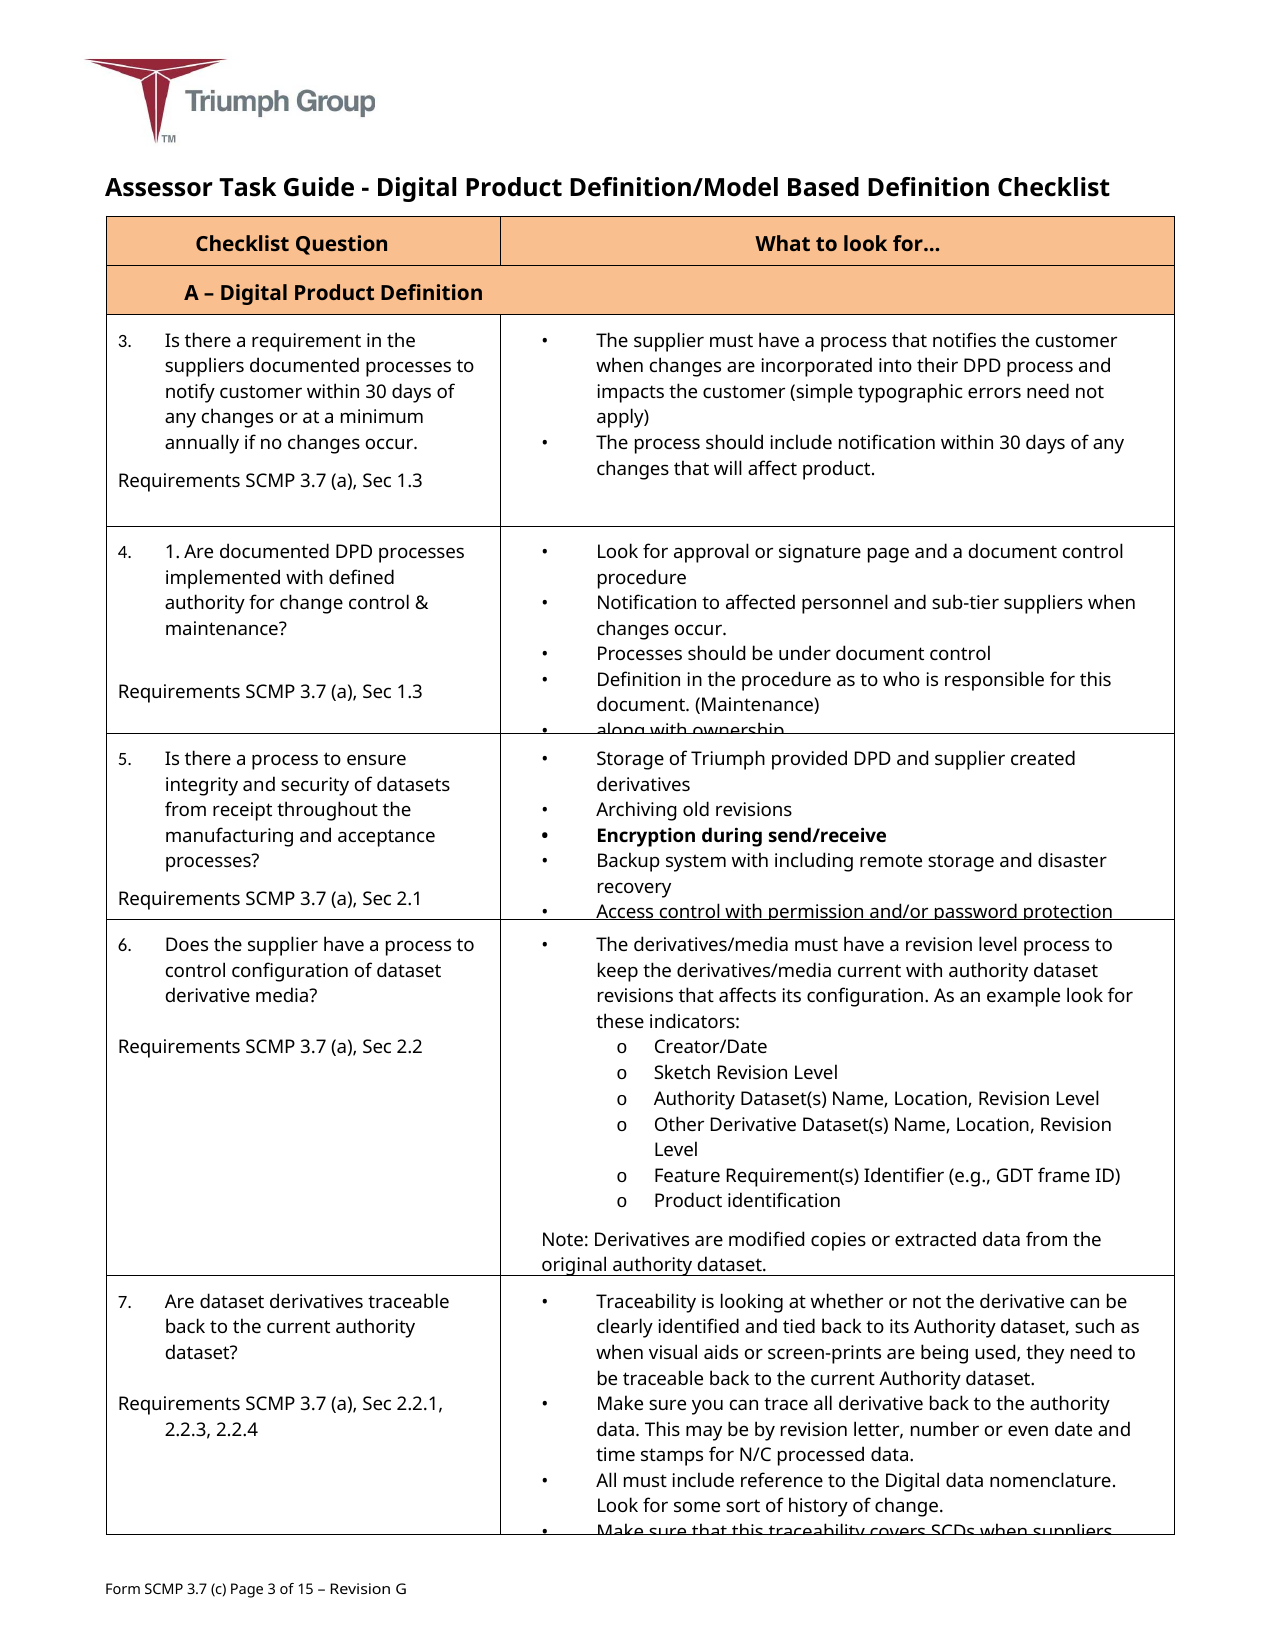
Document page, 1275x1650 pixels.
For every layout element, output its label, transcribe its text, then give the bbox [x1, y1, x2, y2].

table_cell Look for approval or signature page and a document control procedure Notification to affected personnel and sub-tier suppliers when changes occur. Processes should be under document control Definition in the procedure as to who is responsible for this document. (Maintenance) along with ownership [501, 527, 1174, 732]
table_cell Traceability is looking at whether or not the derivative can be clearly identified and tied back to its Authority dataset, such as when visual aids or screen-prints are being used, they need to be traceable back to the current Authority dataset. Make sure you can trace all derivative back to the authority data. This may be by revision letter, number or even date and time stamps for N/C processed data. All must include reference to the Digital data nomenclature. Look for some sort of history of change. Make sure that this traceability covers SCDs when suppliers create designs. [501, 1276, 1174, 1534]
table_cell Does the supplier have a process to control configuration of dataset derivative media? Requirements SCMP 3.7 (a), Sec 2.2 [107, 920, 500, 1275]
table_cell Is there a requirement in the suppliers documented processes to notify customer within 30 days of any changes or at a minimum annually if no changes occur. Requirements SCMP 3.7 (a), Sec 1.3 [107, 315, 500, 526]
table_cell Is there a process to ensure integrity and security of datasets from receipt throughout the manufacturing and acceptance processes? Requirements SCMP 3.7 (a), Sec 2.1 [107, 734, 500, 918]
table_header What to look for... [544, 217, 1174, 265]
table_header Checklist Question [107, 217, 500, 265]
table_cell The supplier must have a process that notifies the customer when changes are incorporated into their DPD process and impacts the customer (simple typographic errors need not apply) The process should include notification within 30 days of any changes that will affect product. [501, 315, 1174, 526]
table_cell Are dataset derivatives traceable back to the current authority dataset? Requirements SCMP 3.7 (a), Sec 2.2.1, 2.2.3, 2.2.4 [107, 1276, 500, 1534]
table_cell A – Digital Product Definition [107, 266, 1174, 314]
table_cell The derivatives/media must have a revision level process to keep the derivatives/media current with authority dataset revisions that affects its configuration. As an example look for these indicators: Creator/Date Sketch Revision Level Authority Dataset(s) Name, Location, Revision Level Other Derivative Dataset(s) Name, Location, Revision Level Feature Requirement(s) Identifier (e.g., GDT frame ID) Product identification Note: Derivatives are modified copies or extracted data from the original authority dataset. NC/CNC type programs and the geometry used to create them, visual aids, Mylars, digital tool designs and tools, inspection datasets, FAI datasets, etc. [501, 920, 1174, 1275]
table_cell Storage of Triumph provided DPD and supplier created derivatives Archiving old revisions Encryption during send/receive Backup system with including remote storage and disaster recovery Access control with permission and/or password protection (read/write) to ensure Triumph provided datasets will not be inadvertently modified. [501, 734, 1174, 918]
picture [68, 51, 391, 152]
table_header [501, 217, 544, 265]
table_cell 1. Are documented DPD processes implemented with defined authority for change control & maintenance? Requirements SCMP 3.7 (a), Sec 1.3 [107, 527, 500, 732]
